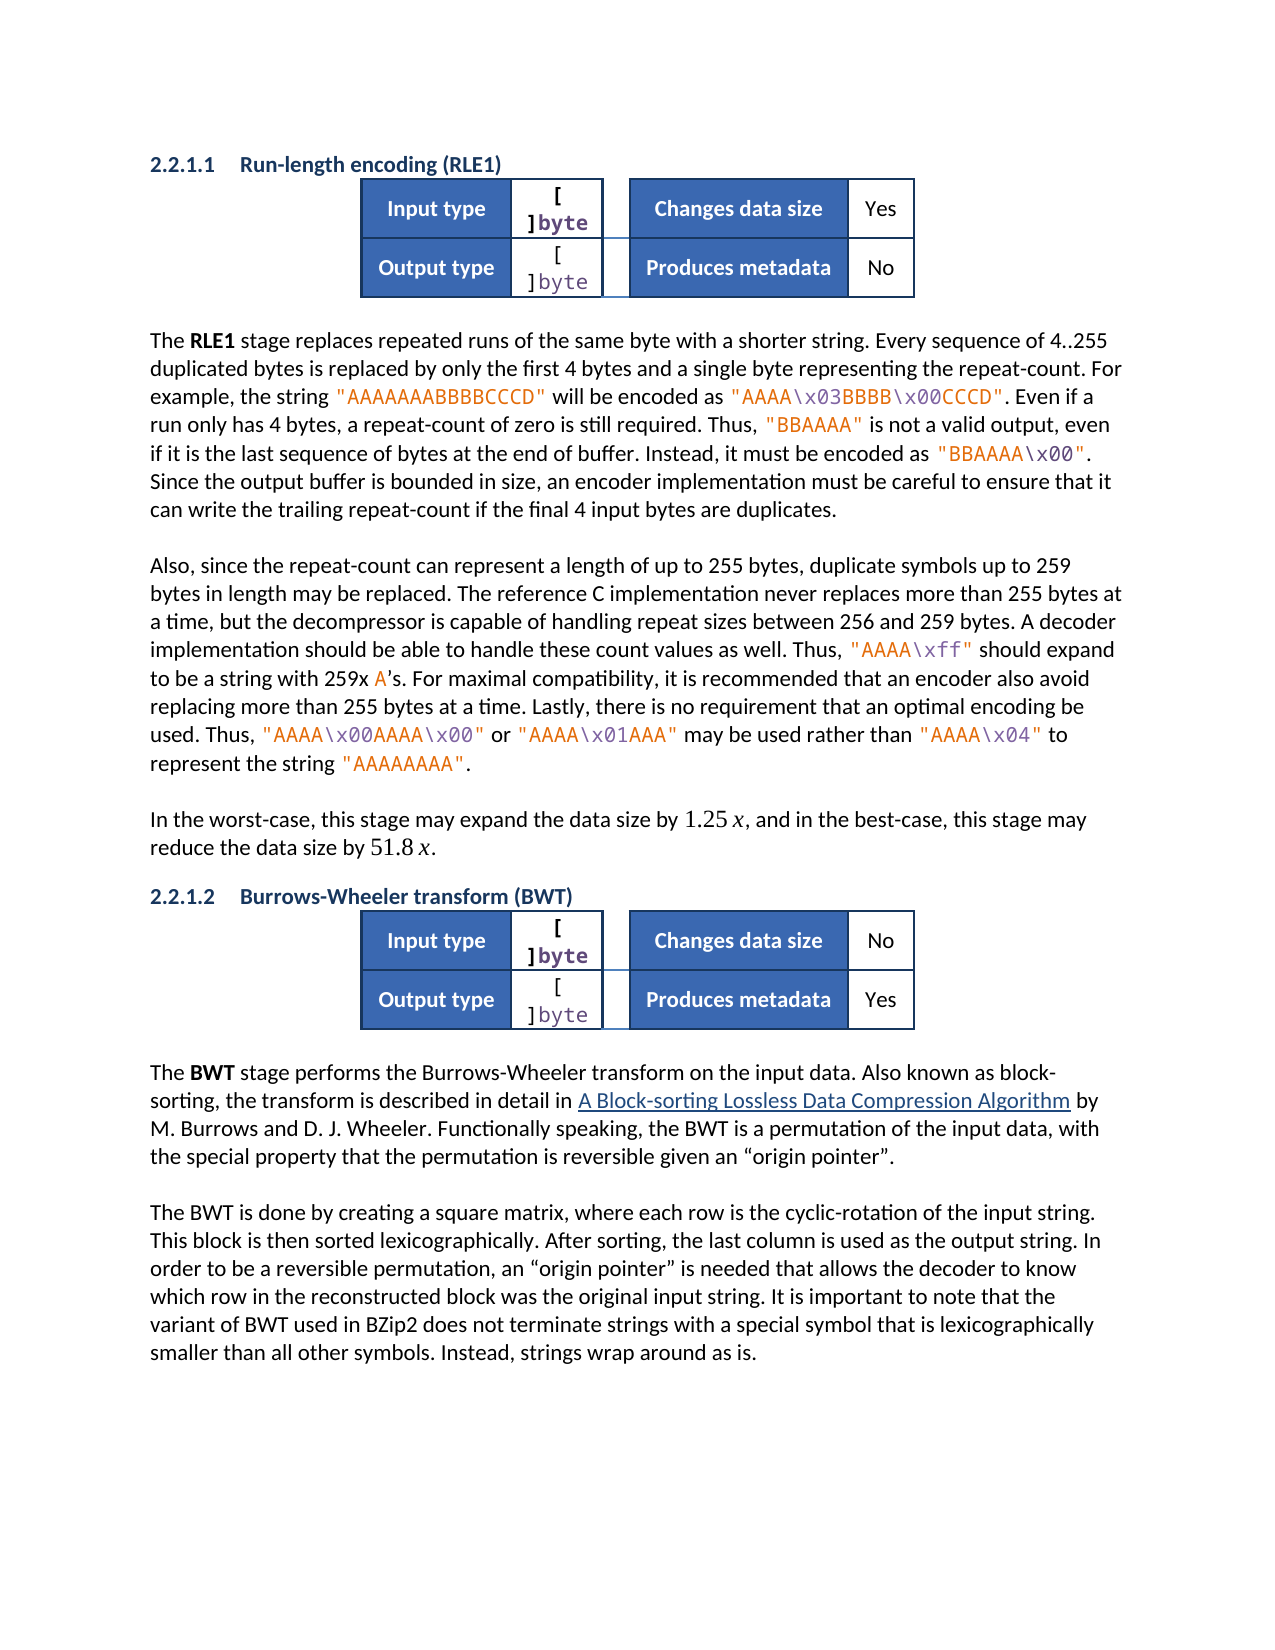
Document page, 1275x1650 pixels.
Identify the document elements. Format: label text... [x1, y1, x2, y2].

table_header Yes [849, 180, 913, 237]
table_header Changes data size [631, 180, 847, 237]
table_header Input type [363, 180, 510, 237]
text Also, since the repeat-count can represent a length of up to 255 bytes, duplicate symbols up to 259 bytes in length may be replaced. The reference C implementation never replaces more than 255 bytes at a time, but the decompressor is capable of handling repeat sizes between 256 and 259 bytes. A decoder implementation should be able to handle these count values as well. Thus, "AAAA\xff" should expand to be a string with 259x A’s. For maximal compatibility, it is recommended that an encoder also avoid replacing more than 255 bytes at a time. Lastly, there is no requirement that an optimal encoding be used. Thus, "AAAA\x00AAAA\x00" or "AAAA\x01AAA" may be used rather than "AAAA\x04" to represent the string "AAAAAAAA". [150, 551, 1125, 777]
table_cell Produces metadata [631, 239, 847, 296]
table_header [604, 910, 629, 969]
table_header []byte [512, 180, 601, 237]
table_cell No [849, 239, 913, 296]
table_cell [604, 971, 629, 1028]
text The RLE1 stage replaces repeated runs of the same byte with a shorter string. Every sequence of 4..255 duplicated bytes is replaced by only the first 4 bytes and a single byte representing the repeat-count. For example, the string "AAAAAAABBBBCCCD" will be encoded as "AAAA\x03BBBB\x00CCCD". Even if a run only has 4 bytes, a repeat-count of zero is still required. Thus, "BBAAAA" is not a valid output, even if it is the last sequence of bytes at the end of buffer. Instead, it must be encoded as "BBAAAA\x00". Since the output buffer is bounded in size, an encoder implementation must be careful to ensure that it can write the trailing repeat-count if the final 4 input bytes are duplicates. [150, 326, 1125, 523]
subtitle Run-length encoding (RLE1) [150, 150, 1125, 178]
text The BWT stage performs the Burrows-Wheeler transform on the input data. Also known as block-sorting, the transform is described in detail in A Block-sorting Lossless Data Compression Algorithm by M. Burrows and D. J. Wheeler. Functionally speaking, the BWT is a permutation of the input data, with the special property that the permutation is reversible given an “origin pointer”. [150, 1058, 1125, 1170]
table_cell Produces metadata [631, 971, 847, 1028]
table_cell [604, 239, 629, 296]
table_header No [849, 912, 913, 969]
table_header [604, 178, 629, 237]
table_cell Output type [363, 239, 510, 296]
table_header Input type [363, 912, 510, 969]
table_cell Yes [849, 971, 913, 1028]
table_cell []byte [512, 239, 601, 296]
text The BWT is done by creating a square matrix, where each row is the cyclic-rotation of the input string. This block is then sorted lexicographically. After sorting, the last column is used as the output string. In order to be a reversible permutation, an “origin pointer” is needed that allows the decoder to know which row in the reconstructed block was the original input string. It is important to note that the variant of BWT used in BZip2 does not terminate strings with a special symbol that is lexicographically smaller than all other symbols. Instead, strings wrap around as is. [150, 1198, 1125, 1366]
table_cell Output type [363, 971, 510, 1028]
table_header Changes data size [631, 912, 847, 969]
table_cell []byte [512, 971, 601, 1028]
subtitle Burrows-Wheeler transform (BWT) [150, 882, 1125, 910]
text In the worst-case, this stage may expand the data size by , and in the best-case, this stage may reduce the data size by . [150, 805, 1125, 861]
table_header []byte [512, 912, 601, 969]
